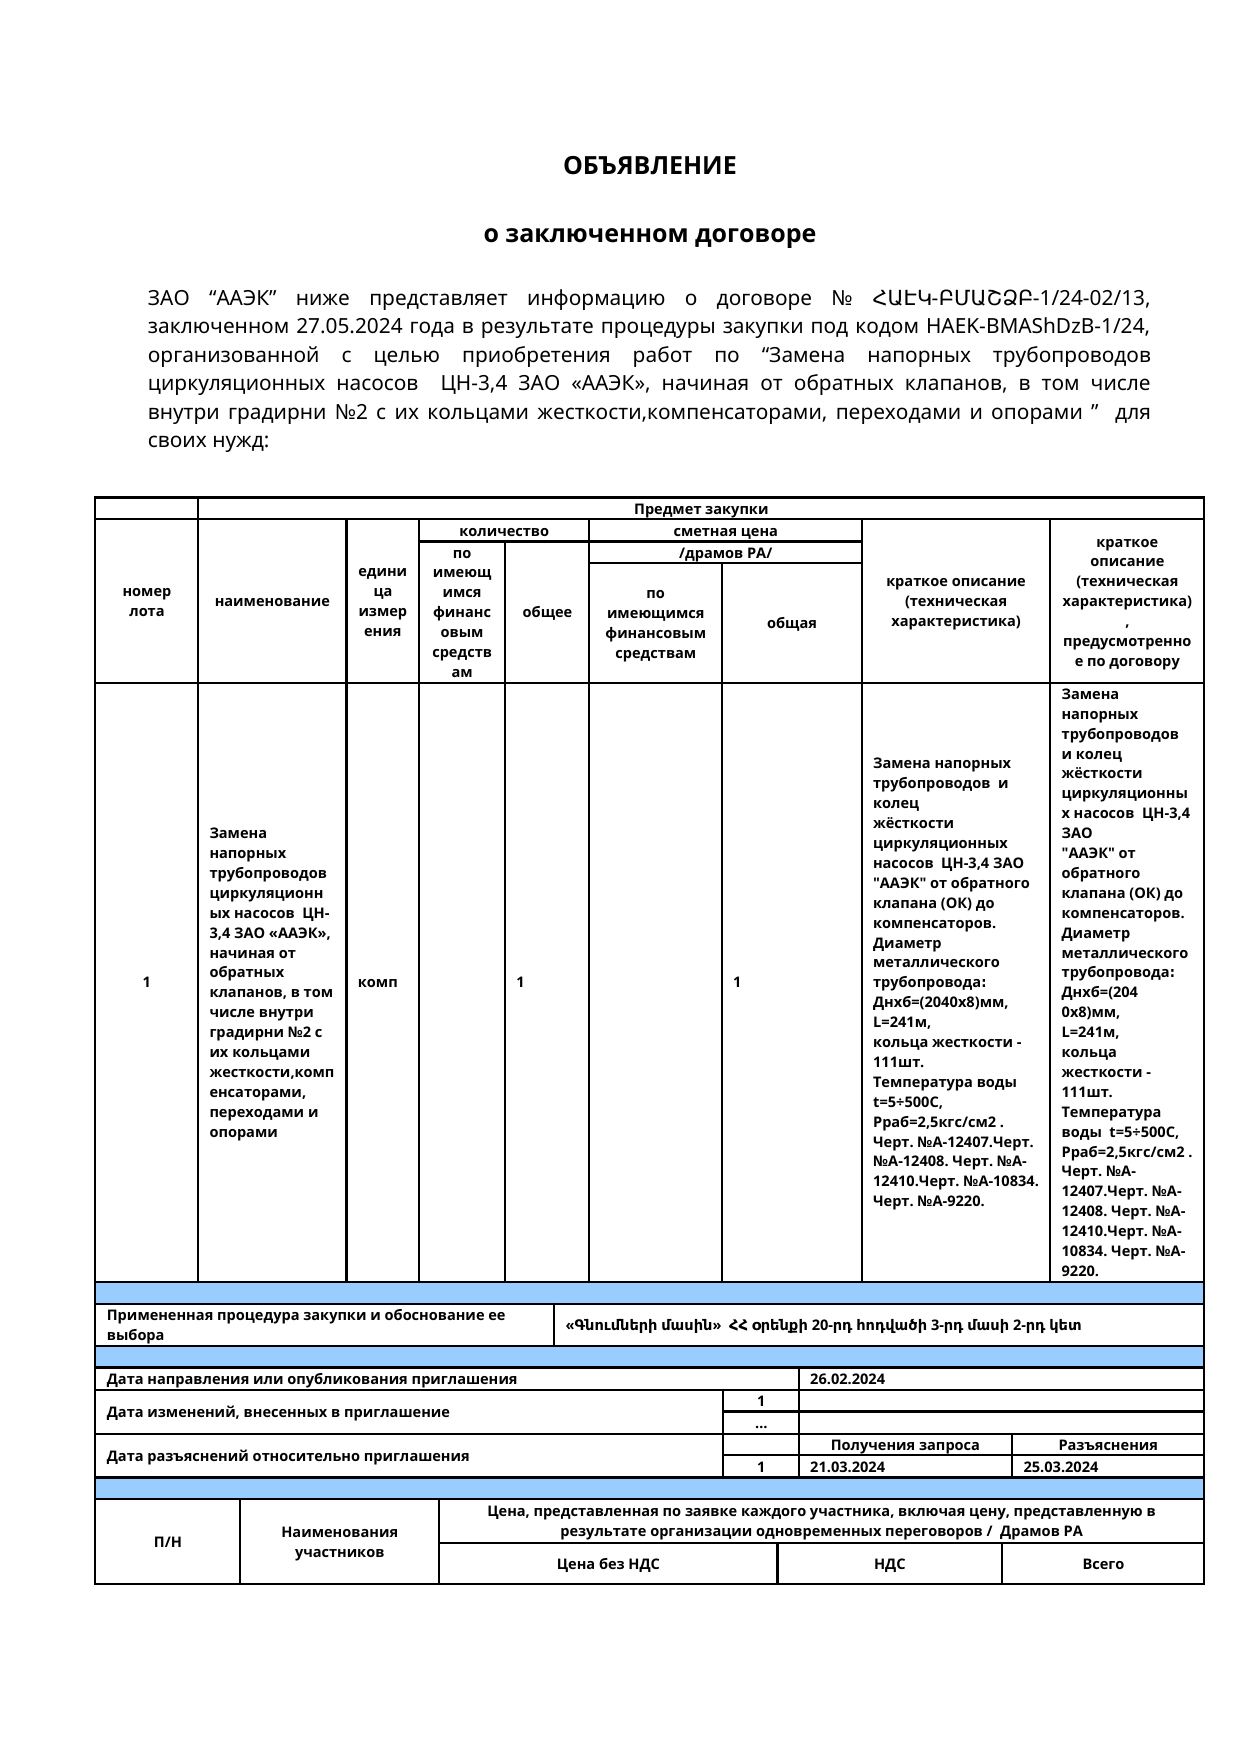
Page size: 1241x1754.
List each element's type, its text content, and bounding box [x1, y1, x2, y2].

table_cell Замена напорных трубопроводов и колец жёсткости циркуляционных насосов ЦН-3,4 ЗАО "ААЭК" от обратного клапана (ОК) до компенсаторов. Диаметр металлического трубопровода։ Днхб=(2040x8)мм, L=241м, кольца жесткости - 111шт. Температура воды t=5÷500C, Рраб=2,5кгс/см2 . Черт. №A-12407.Черт. №A-12408. Черт. №A-12410.Черт. №A-10834. Черт. №A-9220. [863, 684, 1049, 1281]
table_cell 1 [723, 684, 861, 1281]
table_cell Всего [1003, 1544, 1203, 1583]
table_cell … [724, 1413, 798, 1432]
table_cell Наименования участников [241, 1500, 438, 1583]
table_cell по имеющимся финансовым средствам [590, 564, 721, 682]
text ЗАО “ААЭК” ниже представляет информацию о договоре № ՀԱԷԿ-ԲՄԱՇՁԲ-1/24-02/13, заключенном 27.05.2024 года в результате процедуры закупки под кодом HAEK-BMAShDzB-1/24, организованной с целью приобретения работ по “Замена напорных трубопроводов циркуляционных насосов ЦН-3,4 ЗАО «ААЭК», начиная от обратных клапанов, в том числе внутри градирни №2 с их кольцами жесткости,компенсаторами, переходами и опорами ” для своих нужд: [148, 283, 1152, 454]
table_cell общее [506, 543, 588, 682]
table_cell Дата разъяснений относительно приглашения [96, 1435, 722, 1476]
table_cell Получения запроса [800, 1435, 1011, 1454]
table_cell сметная цена [590, 520, 861, 540]
table_cell [96, 1479, 1203, 1498]
table_cell 1 [724, 1456, 798, 1476]
table_cell по имеющимся финансовым средствам [420, 543, 504, 682]
table_cell П/Н [96, 1500, 239, 1583]
table_cell Цена, представленная по заявке каждого участника, включая цену, представленную в результате организации одновременных переговоров / Драмов РА [440, 1500, 1203, 1542]
table_cell Замена напорных трубопроводов циркуляционных насосов ЦН-3,4 ЗАО «ААЭК», начиная от обратных клапанов, в том числе внутри градирни №2 с их кольцами жесткости,компенсаторами, переходами и опорами [199, 684, 345, 1281]
table_cell 25.03.2024 [1013, 1456, 1203, 1476]
table_cell /драмов РА/ [590, 543, 861, 562]
table_cell Примененная процедура закупки и обоснование ее выбора [96, 1305, 553, 1344]
table_cell [420, 684, 504, 1281]
table_cell Дата направления или опубликования приглашения [96, 1369, 798, 1388]
table_cell [724, 1435, 798, 1454]
table_cell [96, 1283, 1203, 1303]
table_cell [96, 1347, 1203, 1366]
table_cell 1 [506, 684, 588, 1281]
table_header Предмет закупки [199, 499, 1203, 518]
table_cell Цена без НДС [440, 1544, 776, 1583]
table_cell Разъяснения [1013, 1435, 1203, 1454]
table_cell номер лота [96, 520, 197, 682]
table_cell количество [420, 520, 588, 540]
table_cell 21.03.2024 [800, 1456, 1011, 1476]
table_cell единица измерения [348, 520, 418, 682]
table_header [96, 499, 197, 518]
table_cell Замена напорных трубопроводов и колец жёсткости циркуляционных насосов ЦН-3,4 ЗАО "ААЭК" от обратного клапана (ОК) до компенсаторов. Диаметр металлического трубопровода։ Днхб=(2040x8)мм, L=241м, кольца жесткости - 111шт. Температура воды t=5÷500C, Рраб=2,5кгс/см2 . Черт. №A-12407.Черт. №A-12408. Черт. №A-12410.Черт. №A-10834. Черт. №A-9220. [1051, 684, 1203, 1281]
table_cell [800, 1391, 1203, 1410]
text ОБЪЯВЛЕНИЕ [148, 148, 1152, 182]
table_cell комп [348, 684, 418, 1281]
table_cell НДС [779, 1544, 1001, 1583]
table_cell 1 [724, 1391, 798, 1410]
table_cell Дата изменений, внесенных в приглашение [96, 1391, 722, 1432]
table_cell 26.02.2024 [800, 1369, 1203, 1388]
table_cell [800, 1413, 1203, 1432]
table_cell [590, 684, 721, 1281]
table_cell краткое описание (техническая характеристика), предусмотренное по договору [1051, 520, 1203, 682]
table_cell 1 [96, 684, 197, 1281]
table_cell наименование [199, 520, 345, 682]
text о заключенном договоре [148, 215, 1152, 249]
table_cell краткое описание (техническая характеристика) [863, 520, 1049, 682]
table_cell «Գնումների մասին» ՀՀ օրենքի 20-րդ հոդվածի 3-րդ մասի 2-րդ կետ [555, 1305, 1203, 1344]
table_cell общая [723, 564, 861, 682]
